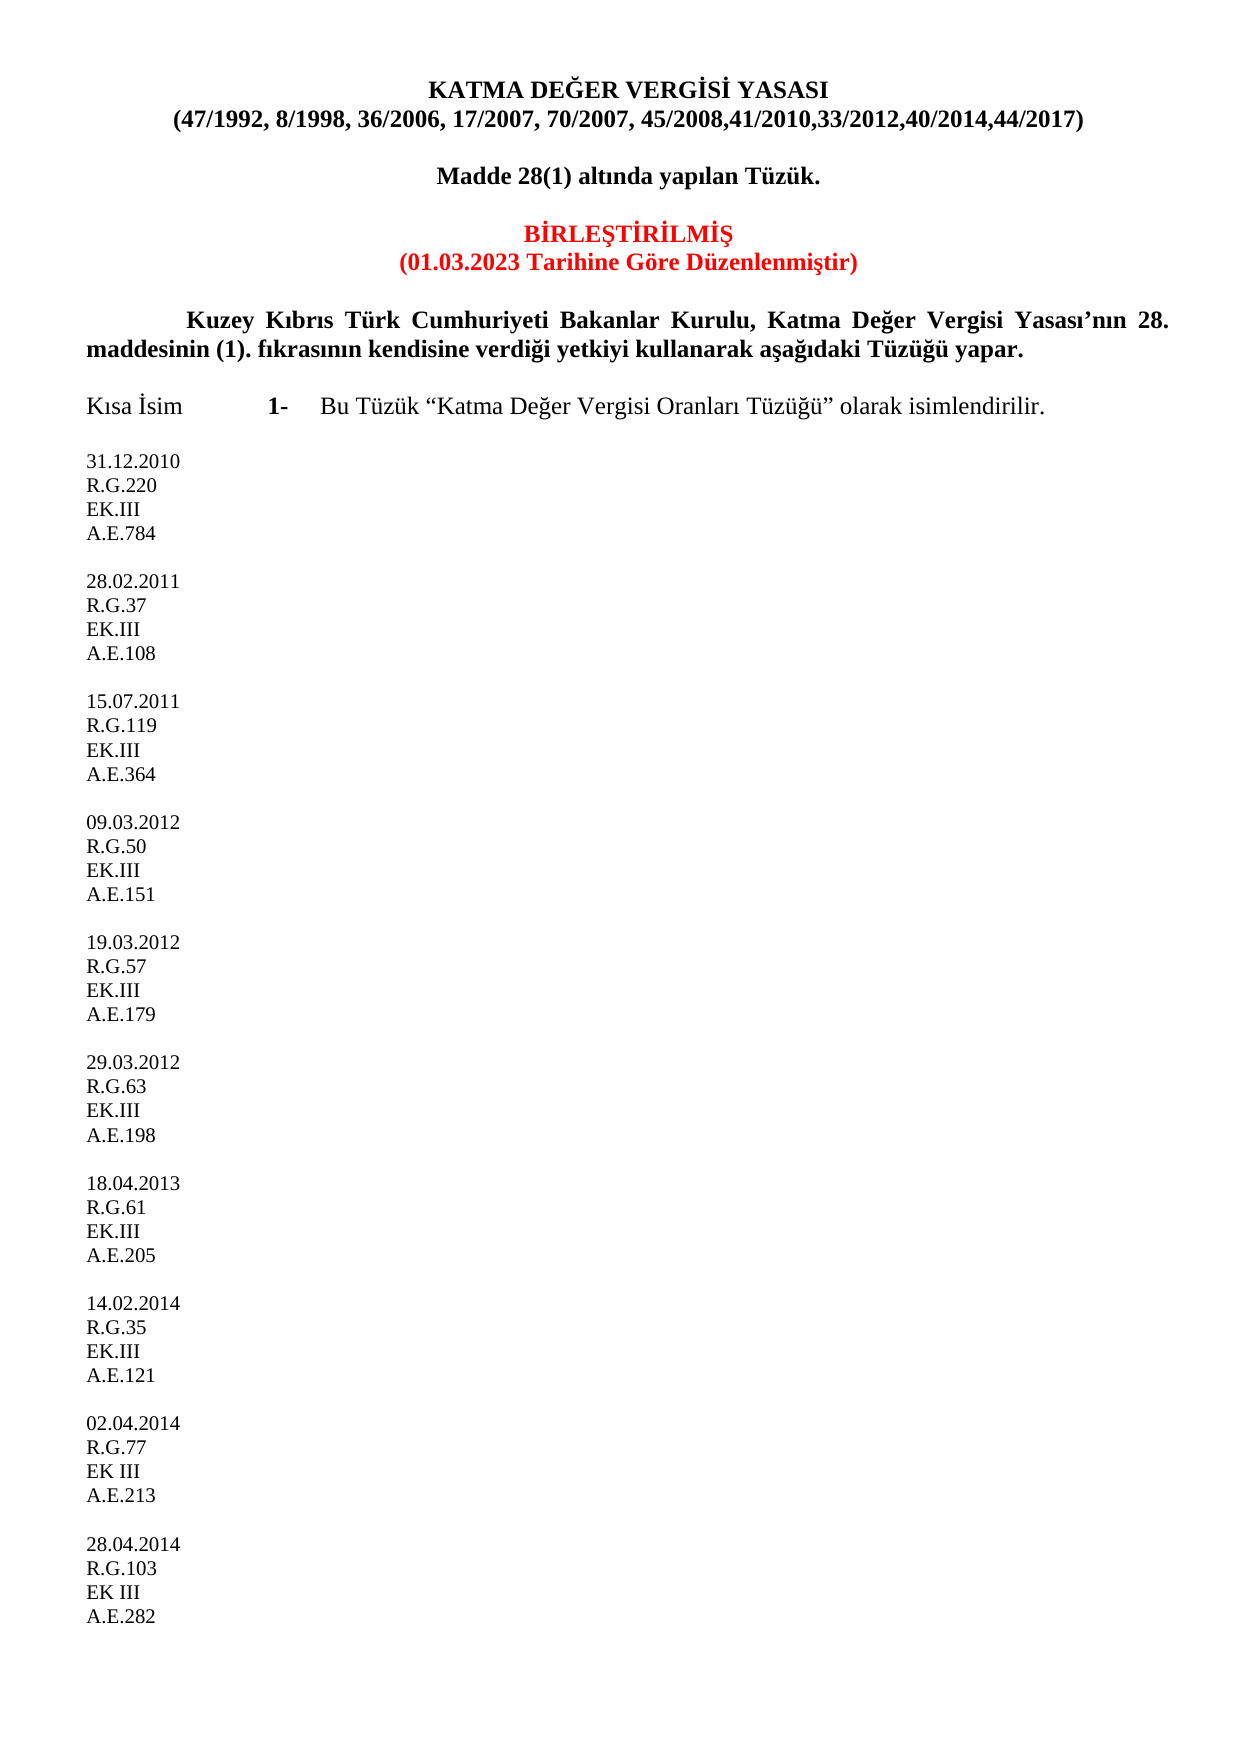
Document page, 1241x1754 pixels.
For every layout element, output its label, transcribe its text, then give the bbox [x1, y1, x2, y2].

table_cell 1- [246, 391, 309, 1657]
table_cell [309, 391, 1182, 1657]
table_header KATMA DEĞER VERGİSİ YASASI (47/1992, 8/1998, 36/2006, 17/2007, 70/2007, 45/2008,41/2010,33/2012,40/2014,44/2017) [75, 75, 1182, 161]
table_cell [75, 391, 246, 1657]
table_cell Madde 28(1) altında yapılan Tüzük. BİRLEŞTİRİLMİŞ (01.03.2023 Tarihine Göre Düzenlenmiştir) [75, 161, 1182, 305]
table_cell Kuzey Kıbrıs Türk Cumhuriyeti Bakanlar Kurulu, Katma Değer Vergisi Yasası’nın 28. maddesinin (1). fıkrasının kendisine verdiği yetkiyi kullanarak aşağıdaki Tüzüğü yapar. [75, 305, 1182, 391]
